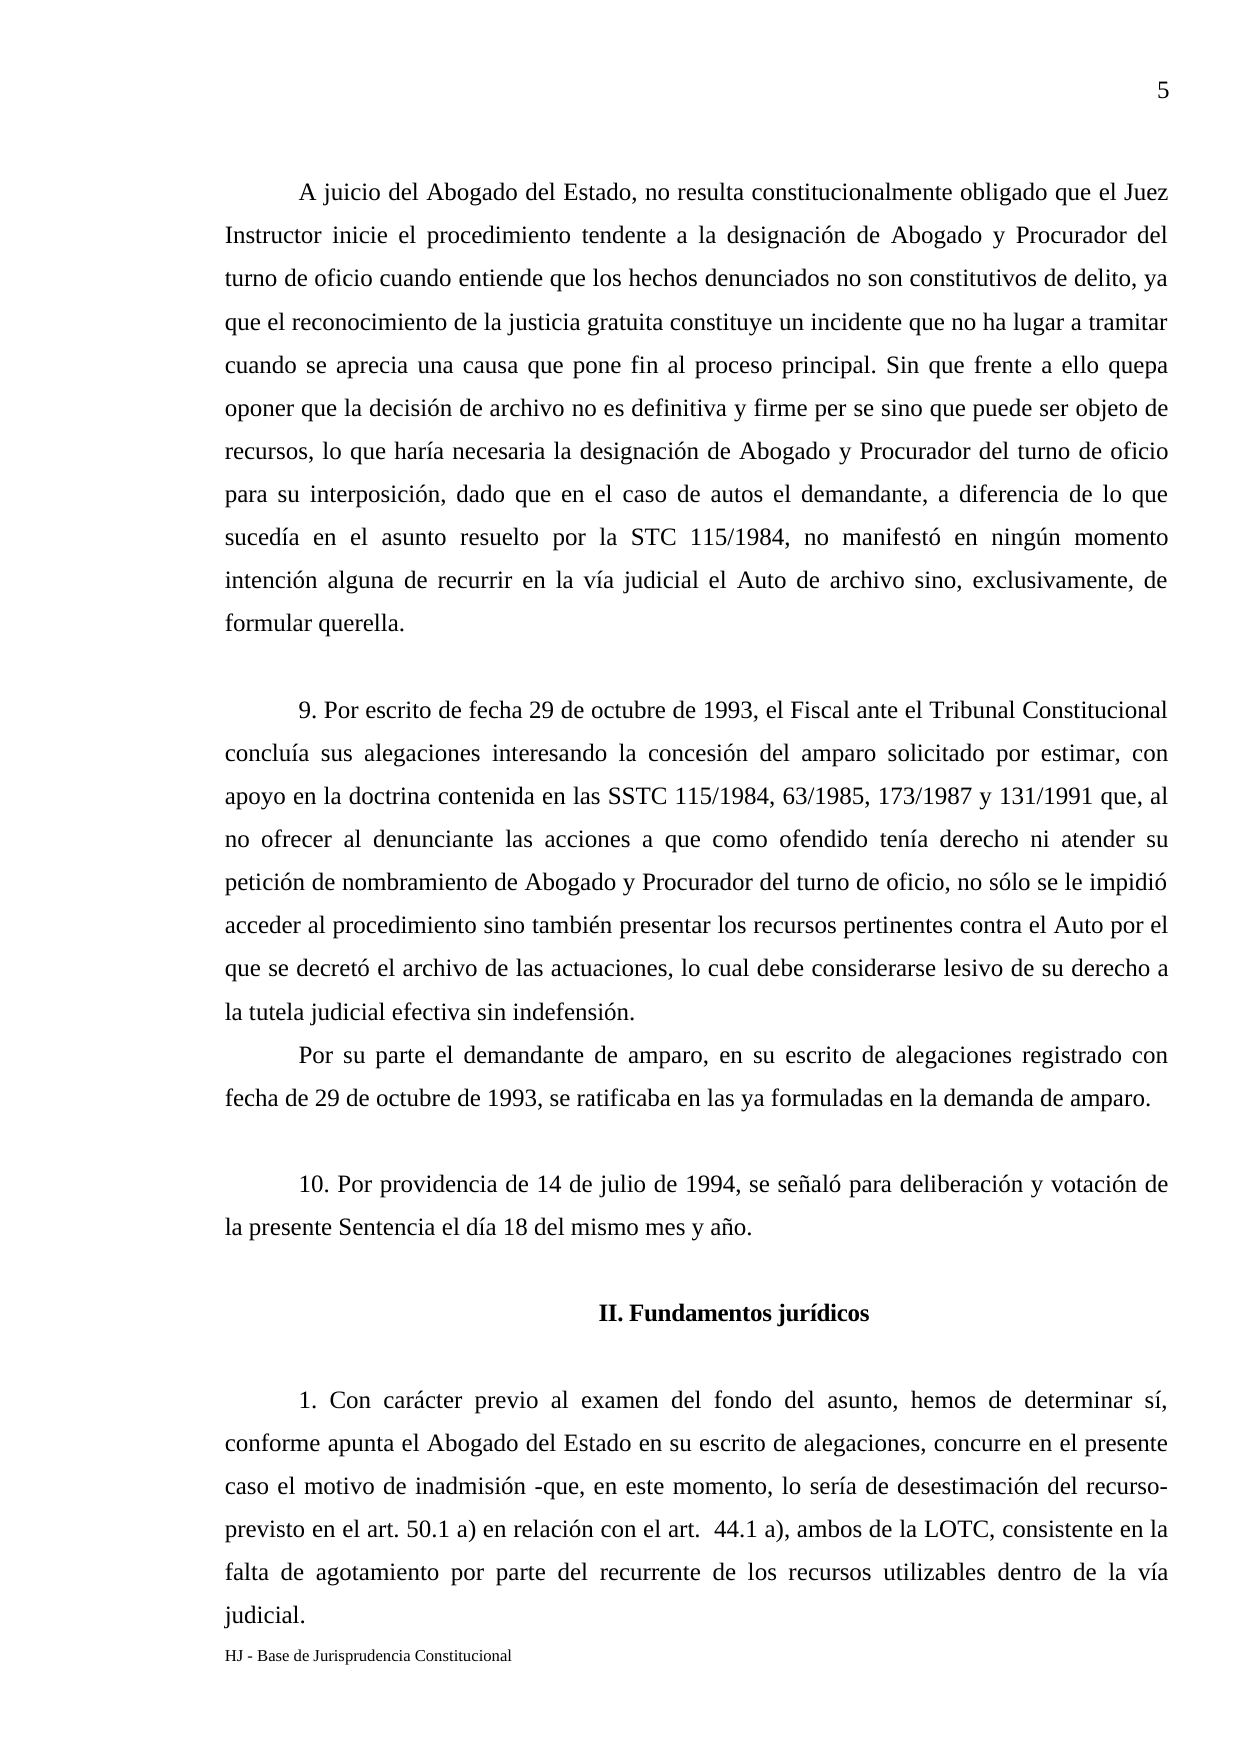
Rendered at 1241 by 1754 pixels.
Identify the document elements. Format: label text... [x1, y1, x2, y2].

text 10. Por providencia de 14 de julio de 1994, se señaló para deliberación y votación de la presente Sentencia el día 18 del mismo mes y año. [224, 1169, 1169, 1241]
text A juicio del Abogado del Estado, no resulta constitucionalmente obligado que el Juez Instructor inicie el procedimiento tendente a la designación de Abogado y Procurador del turno de oficio cuando entiende que los hechos denunciados no son constitutivos de delito, ya que el reconocimiento de la justicia gratuita constituye un incidente que no ha lugar a tramitar cuando se aprecia una causa que pone fin al proceso principal. Sin que frente a ello quepa oponer que la decisión de archivo no es definitiva y firme per se sino que puede ser objeto de recursos, lo que haría necesaria la designación de Abogado y Procurador del turno de oficio para su interposición, dado que en el caso de autos el demandante, a diferencia de lo que sucedía en el asunto resuelto por la STC 115/1984, no manifestó en ningún momento intención alguna de recurrir en la vía judicial el Auto de archivo sino, exclusivamente, de formular querella. [224, 177, 1169, 637]
text 1. Con carácter previo al examen del fondo del asunto, hemos de determinar sí, conforme apunta el Abogado del Estado en su escrito de alegaciones, concurre en el presente caso el motivo de inadmisión -que, en este momento, lo sería de desestimación del recurso- previsto en el art. 50.1 a) en relación con el art. 44.1 a), ambos de la LOTC, consistente en la falta de agotamiento por parte del recurrente de los recursos utilizables dentro de la vía judicial. [224, 1385, 1169, 1629]
text Por su parte el demandante de amparo, en su escrito de alegaciones registrado con fecha de 29 de octubre de 1993, se ratificaba en las ya formuladas en la demanda de amparo. [224, 1040, 1169, 1112]
subtitle II. Fundamentos jurídicos [224, 1298, 1169, 1327]
text 9. Por escrito de fecha 29 de octubre de 1993, el Fiscal ante el Tribunal Constitucional concluía sus alegaciones interesando la concesión del amparo solicitado por estimar, con apoyo en la doctrina contenida en las SSTC 115/1984, 63/1985, 173/1987 y 131/1991 que, al no ofrecer al denunciante las acciones a que como ofendido tenía derecho ni atender su petición de nombramiento de Abogado y Procurador del turno de oficio, no sólo se le impidió acceder al procedimiento sino también presentar los recursos pertinentes contra el Auto por el que se decretó el archivo de las actuaciones, lo cual debe considerarse lesivo de su derecho a la tutela judicial efectiva sin indefensión. [224, 695, 1169, 1025]
